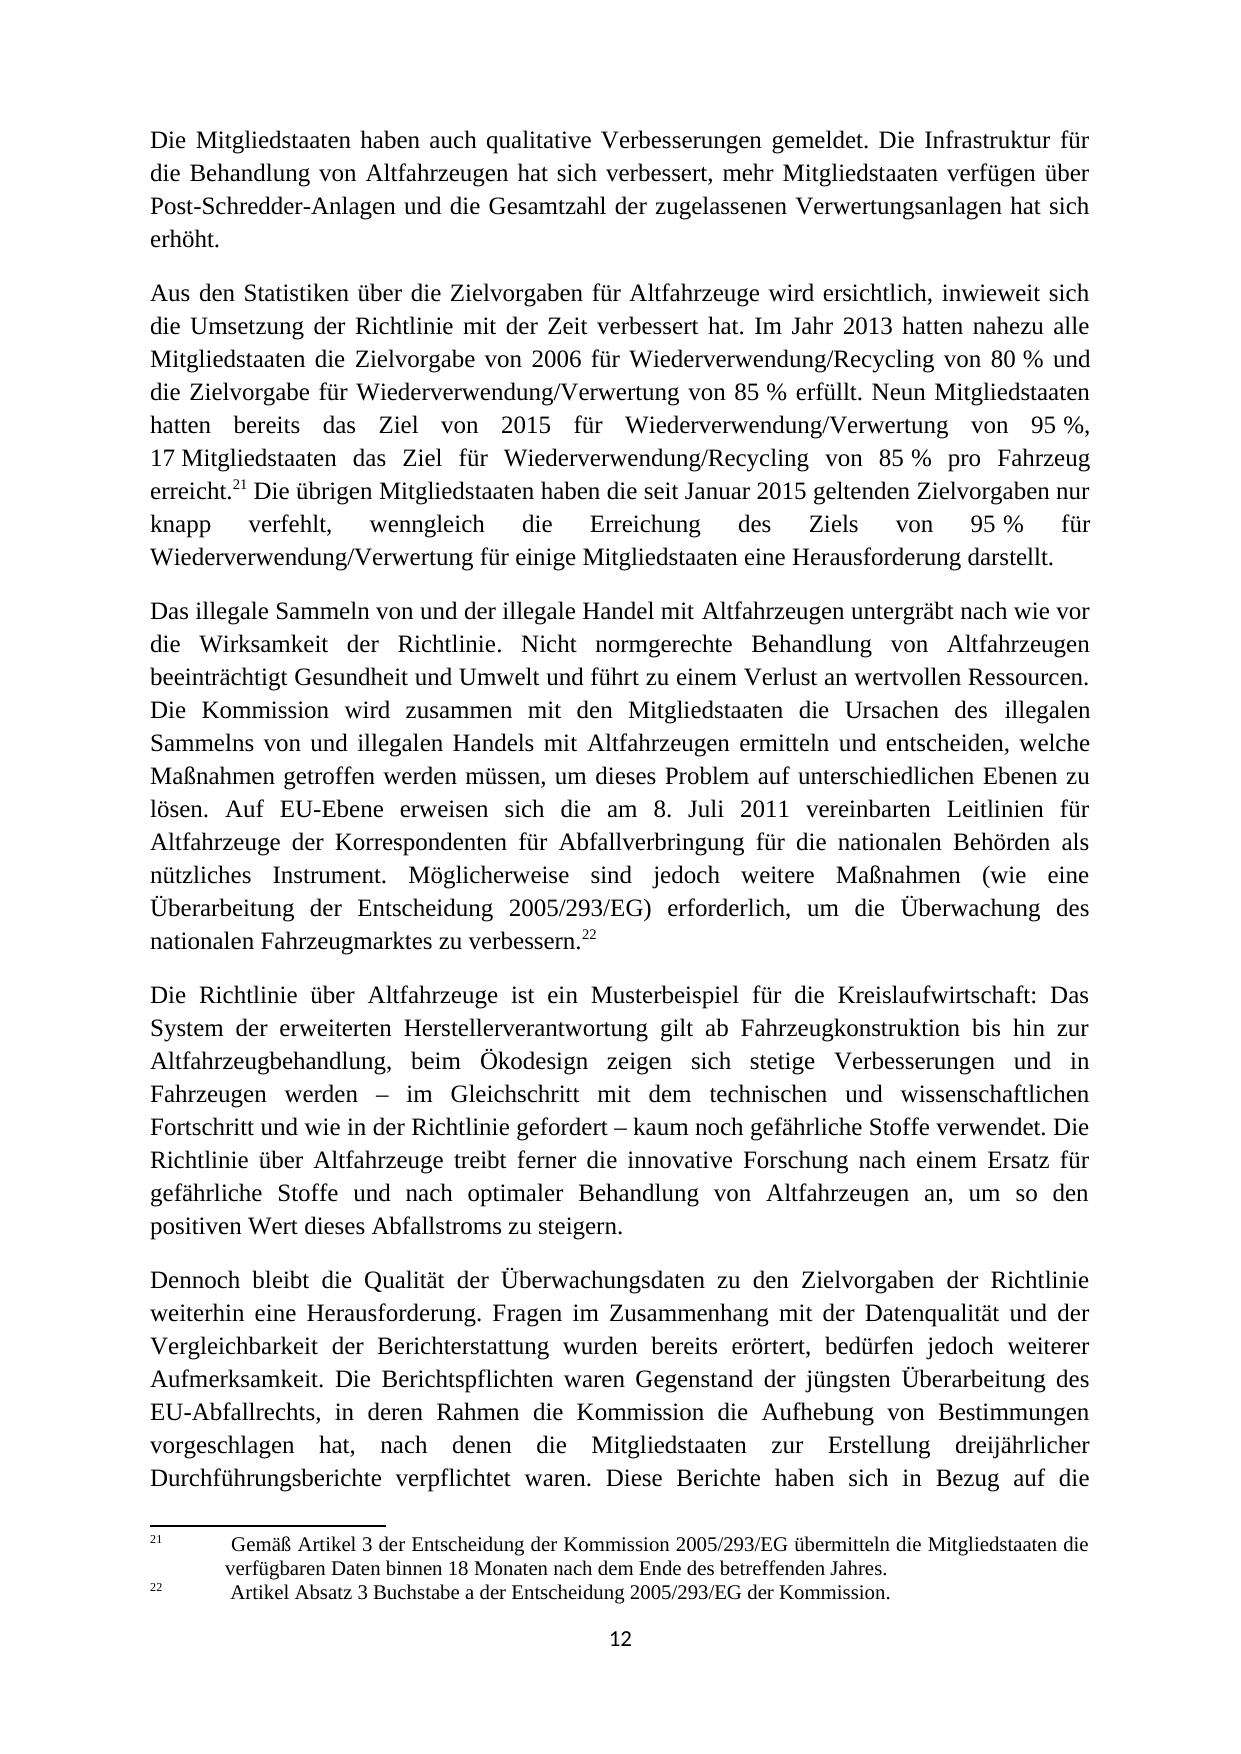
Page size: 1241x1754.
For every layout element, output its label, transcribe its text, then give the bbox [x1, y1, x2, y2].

text Die Mitgliedstaaten haben auch qualitative Verbesserungen gemeldet. Die Infrastruktur für die Behandlung von Altfahrzeugen hat sich verbessert, mehr Mitgliedstaaten verfügen über Post-Schredder-Anlagen und die Gesamtzahl der zugelassenen Verwertungsanlagen hat sich erhöht. [150, 125, 1090, 253]
text Das illegale Sammeln von und der illegale Handel mit Altfahrzeugen untergräbt nach wie vor die Wirksamkeit der Richtlinie. Nicht normgerechte Behandlung von Altfahrzeugen beeinträchtigt Gesundheit und Umwelt und führt zu einem Verlust an wertvollen Ressourcen. Die Kommission wird zusammen mit den Mitgliedstaaten die Ursachen des illegalen Sammelns von und illegalen Handels mit Altfahrzeugen ermitteln und entscheiden, welche Maßnahmen getroffen werden müssen, um dieses Problem auf unterschiedlichen Ebenen zu lösen. Auf EU-Ebene erweisen sich die am 8. Juli 2011 vereinbarten Leitlinien für Altfahrzeuge der Korrespondenten für Abfallverbringung für die nationalen Behörden als nützliches Instrument. Möglicherweise sind jedoch weitere Maßnahmen (wie eine Überarbeitung der Entscheidung 2005/293/EG) erforderlich, um die Überwachung des nationalen Fahrzeugmarktes zu verbessern. [150, 596, 1090, 955]
text Die Richtlinie über Altfahrzeuge ist ein Musterbeispiel für die Kreislaufwirtschaft: Das System der erweiterten Herstellerverantwortung gilt ab Fahrzeugkonstruktion bis hin zur Altfahrzeugbehandlung, beim Ökodesign zeigen sich stetige Verbesserungen und in Fahrzeugen werden – im Gleichschritt mit dem technischen und wissenschaftlichen Fortschritt und wie in der Richtlinie gefordert – kaum noch gefährliche Stoffe verwendet. Die Richtlinie über Altfahrzeuge treibt ferner die innovative Forschung nach einem Ersatz für gefährliche Stoffe und nach optimaler Behandlung von Altfahrzeugen an, um so den positiven Wert dieses Abfallstroms zu steigern. [150, 980, 1090, 1240]
text Aus den Statistiken über die Zielvorgaben für Altfahrzeuge wird ersichtlich, inwieweit sich die Umsetzung der Richtlinie mit der Zeit verbessert hat. Im Jahr 2013 hatten nahezu alle Mitgliedstaaten die Zielvorgabe von 2006 für Wiederverwendung/Recycling von 80 % und die Zielvorgabe für Wiederverwendung/Verwertung von 85 % erfüllt. Neun Mitgliedstaaten hatten bereits das Ziel von 2015 für Wiederverwendung/Verwertung von 95 %, 17 Mitgliedstaaten das Ziel für Wiederverwendung/Recycling von 85 % pro Fahrzeug erreicht. Die übrigen Mitgliedstaaten haben die seit Januar 2015 geltenden Zielvorgaben nur knapp verfehlt, wenngleich die Erreichung des Ziels von 95 % für Wiederverwendung/Verwertung für einige Mitgliedstaaten eine Herausforderung darstellt. [150, 278, 1090, 571]
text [150, 1265, 1090, 1492]
